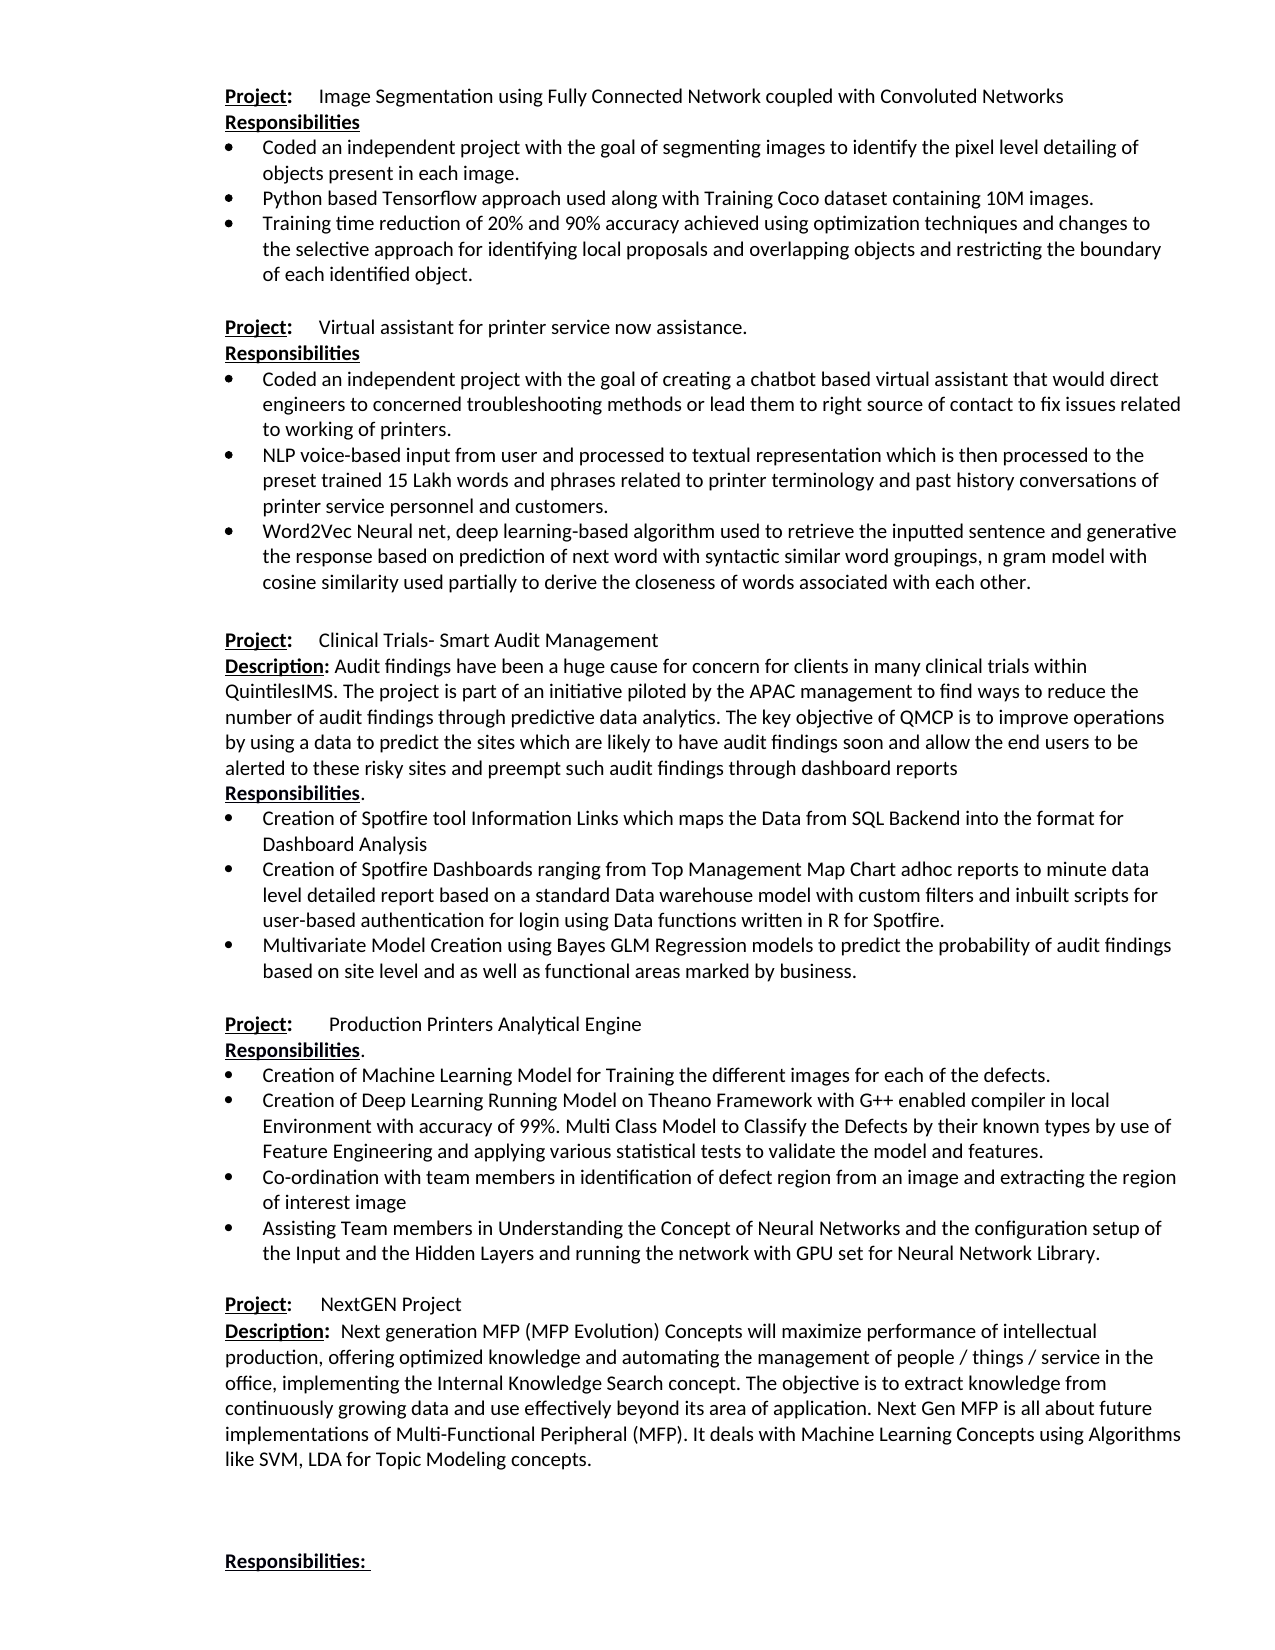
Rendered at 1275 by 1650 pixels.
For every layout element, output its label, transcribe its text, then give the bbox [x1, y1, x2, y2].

text Responsibilities: [225, 1548, 1182, 1573]
text Project: NextGEN Project [225, 1291, 1182, 1316]
list Training time reduction of 20% and 90% accuracy achieved using optimization techniques and changes to the selective approach for identifying local proposals and overlapping objects and restricting the boundary of each identified object. [225, 211, 1182, 287]
text Responsibilities [75, 340, 1182, 366]
list Coded an independent project with the goal of creating a chatbot based virtual assistant that would direct engineers to concerned troubleshooting methods or lead them to right source of contact to fix issues related to working of printers. [225, 366, 1182, 442]
text Project: Clinical Trials- Smart Audit Management [225, 625, 1182, 653]
list Assisting Team members in Understanding the Concept of Neural Networks and the configuration setup of the Input and the Hidden Layers and running the network with GPU set for Neural Network Library. [225, 1215, 1182, 1266]
list NLP voice-based input from user and processed to textual representation which is then processed to the preset trained 15 Lakh words and phrases related to printer terminology and past history conversations of printer service personnel and customers. [225, 442, 1182, 518]
list Co-ordination with team members in identification of defect region from an image and extracting the region of interest image [225, 1164, 1182, 1215]
text Responsibilities. [225, 780, 1182, 806]
text Project: Image Segmentation using Fully Connected Network coupled with Convoluted Networks Responsibilities [150, 81, 1182, 134]
text Responsibilities. [225, 1037, 1182, 1062]
list Multivariate Model Creation using Bayes GLM Regression models to predict the probability of audit findings based on site level and as well as functional areas marked by business. [225, 933, 1182, 983]
text Project: Virtual assistant for printer service now assistance. [150, 312, 1182, 340]
list Python based Tensorflow approach used along with Training Coco dataset containing 10M images. [225, 185, 1182, 211]
list Creation of Machine Learning Model for Training the different images for each of the defects. [225, 1062, 1182, 1088]
list Creation of Deep Learning Running Model on Theano Framework with G++ enabled compiler in local Environment with accuracy of 99%. Multi Class Model to Classify the Defects by their known types by use of Feature Engineering and applying various statistical tests to validate the model and features. [225, 1088, 1182, 1164]
text Description: Audit findings have been a huge cause for concern for clients in many clinical trials within QuintilesIMS. The project is part of an initiative piloted by the APAC management to find ways to reduce the number of audit findings through predictive data analytics. The key objective of QMCP is to improve operations by using a data to predict the sites which are likely to have audit findings soon and allow the end users to be alerted to these risky sites and preempt such audit findings through dashboard reports [225, 653, 1182, 780]
list Creation of Spotfire tool Information Links which maps the Data from SQL Backend into the format for Dashboard Analysis [225, 806, 1182, 856]
list Creation of Spotfire Dashboards ranging from Top Management Map Chart adhoc reports to minute data level detailed report based on a standard Data warehouse model with custom filters and inbuilt scripts for user-based authentication for login using Data functions written in R for Spotfire. [225, 856, 1182, 933]
text Description: Next generation MFP (MFP Evolution) Concepts will maximize performance of intellectual production, offering optimized knowledge and automating the management of people / things / service in the office, implementing the Internal Knowledge Search concept. The objective is to extract knowledge from continuously growing data and use effectively beyond its area of application. Next Gen MFP is all about future implementations of Multi-Functional Peripheral (MFP). It deals with Machine Learning Concepts using Algorithms like SVM, LDA for Topic Modeling concepts. [225, 1316, 1182, 1472]
list Word2Vec Neural net, deep learning-based algorithm used to retrieve the inputted sentence and generative the response based on prediction of next word with syntactic similar word groupings, n gram model with cosine similarity used partially to derive the closeness of words associated with each other. [225, 518, 1182, 594]
text Project: Production Printers Analytical Engine [225, 1009, 1182, 1037]
list Coded an independent project with the goal of segmenting images to identify the pixel level detailing of objects present in each image. [225, 134, 1182, 185]
